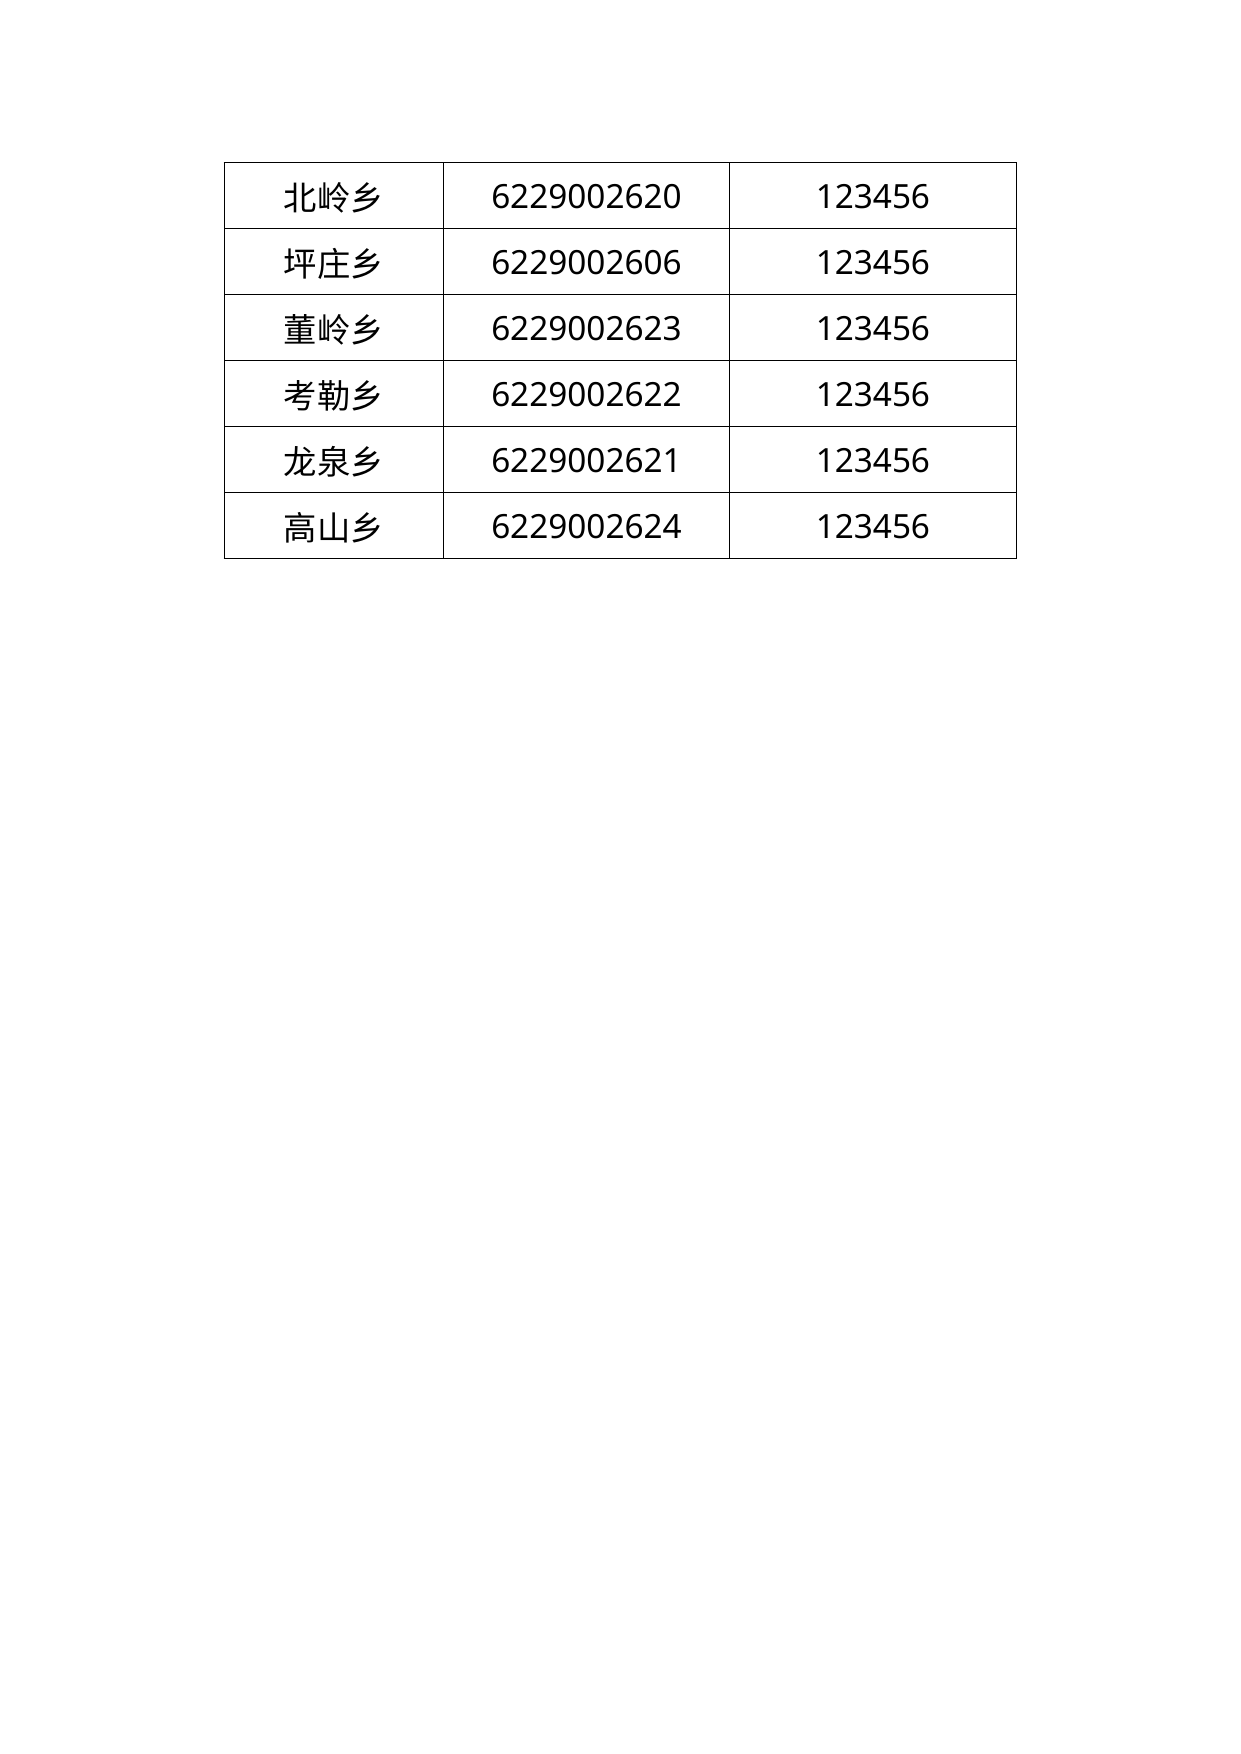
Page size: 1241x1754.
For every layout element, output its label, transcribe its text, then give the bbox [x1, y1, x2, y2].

table_cell 6229002621 [444, 427, 729, 492]
table_cell 123456 [730, 163, 1016, 228]
table_cell 123456 [730, 229, 1016, 294]
table_cell 高山乡 [225, 493, 443, 558]
table_cell 北岭乡 [225, 163, 443, 228]
table_cell 123456 [730, 361, 1016, 426]
table_cell 龙泉乡 [225, 427, 443, 492]
table_cell 坪庄乡 [225, 229, 443, 294]
table_cell 考勒乡 [225, 361, 443, 426]
table_cell 6229002622 [444, 361, 729, 426]
table_cell 6229002623 [444, 295, 729, 360]
table_cell 123456 [730, 295, 1016, 360]
table_cell 6229002606 [444, 229, 729, 294]
table_cell 123456 [730, 493, 1016, 558]
table_cell 123456 [730, 427, 1016, 492]
table_cell 6229002620 [444, 163, 729, 228]
table_cell 董岭乡 [225, 295, 443, 360]
table_cell 6229002624 [444, 493, 729, 558]
